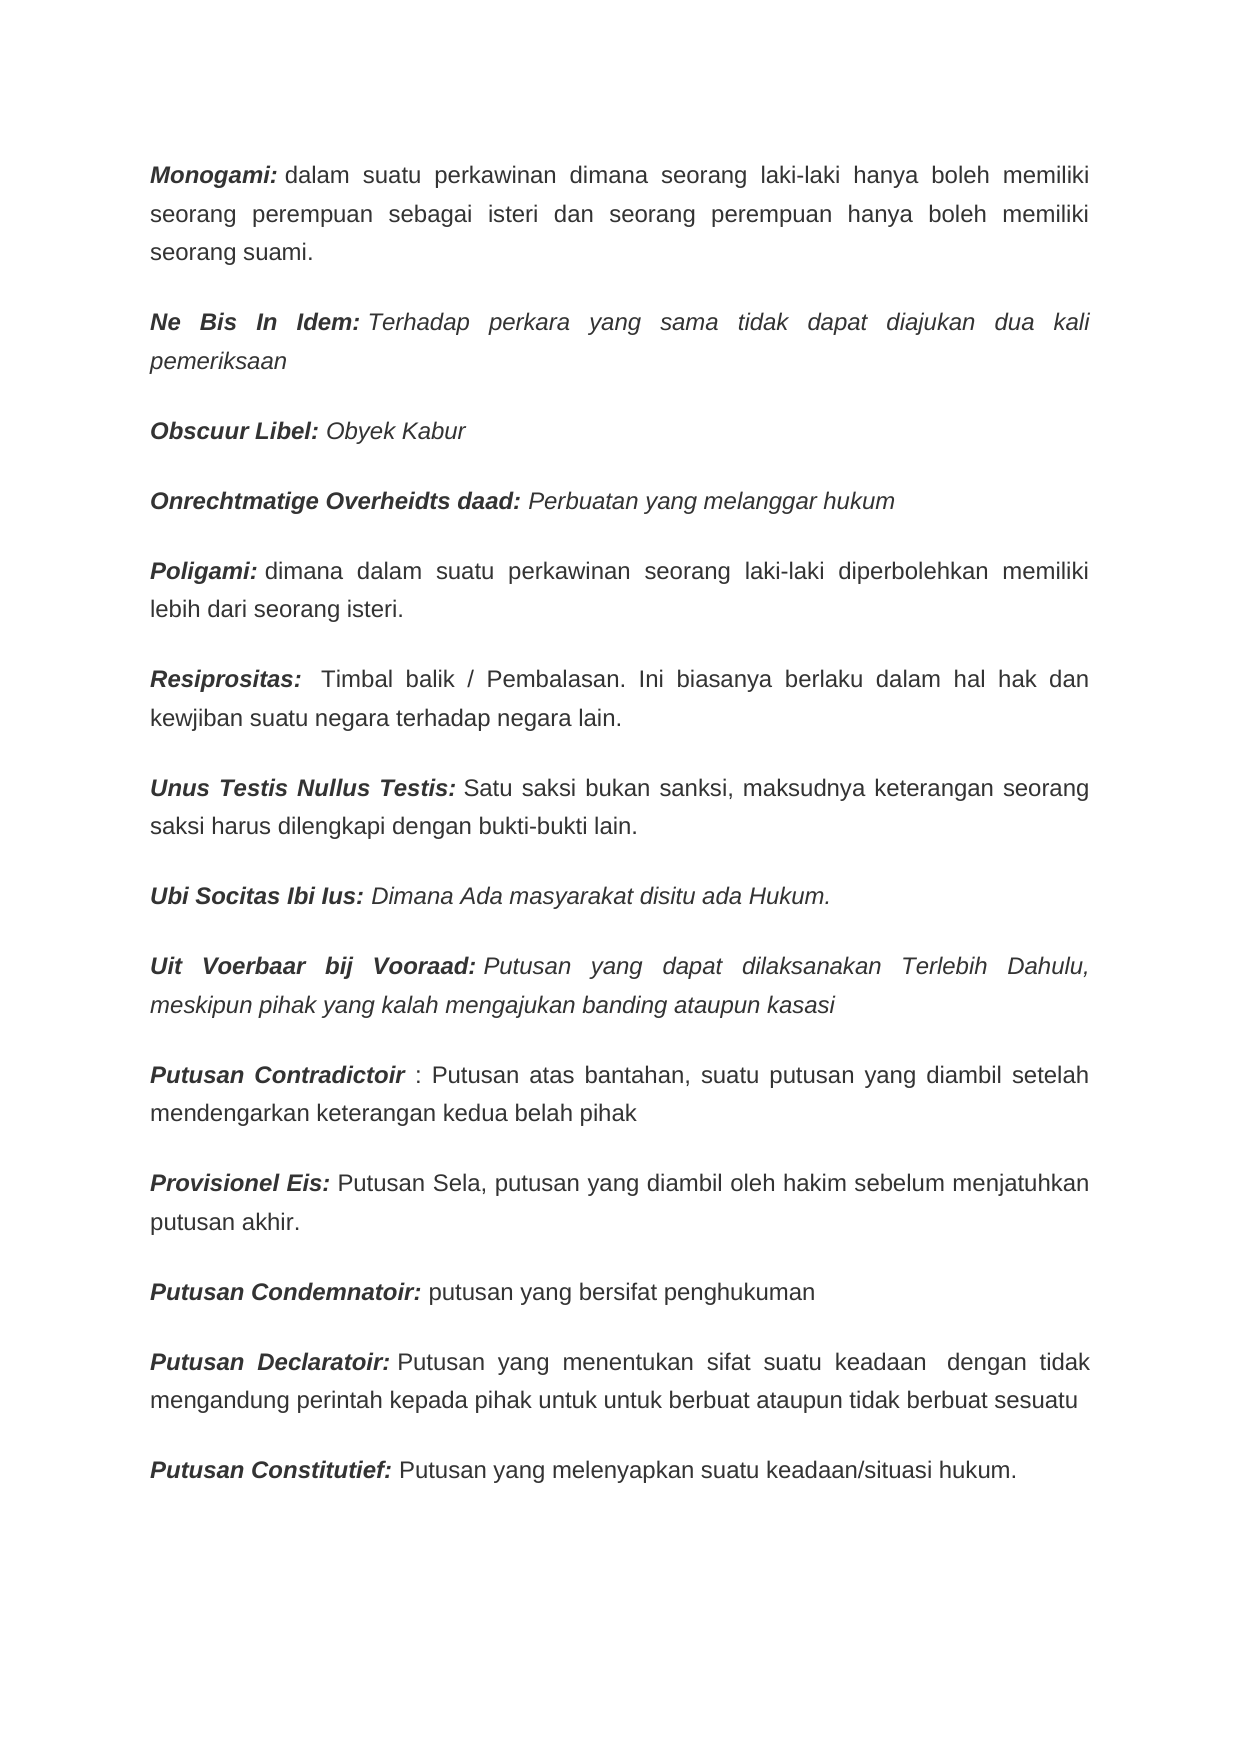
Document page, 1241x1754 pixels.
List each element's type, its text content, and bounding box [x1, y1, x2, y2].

text Unus Testis Nullus Testis: Satu saksi bukan sanksi, maksudnya keterangan seorang saksi harus dilengkapi dengan bukti-bukti lain. [150, 763, 1090, 840]
text Poligami: dimana dalam suatu perkawinan seorang laki-laki diperbolehkan memiliki lebih dari seorang isteri. [150, 546, 1090, 623]
text Provisionel Eis: Putusan Sela, putusan yang diambil oleh hakim sebelum menjatuhkan putusan akhir. [150, 1158, 1090, 1235]
text Putusan Declaratoir: Putusan yang menentukan sifat suatu keadaan dengan tidak mengandung perintah kepada pihak untuk untuk berbuat ataupun tidak berbuat sesuatu [150, 1337, 1090, 1414]
text Putusan Contradictoir : Putusan atas bantahan, suatu putusan yang diambil setelah mendengarkan keterangan kedua belah pihak [150, 1049, 1090, 1127]
text Ubi Socitas Ibi Ius: Dimana Ada masyarakat disitu ada Hukum. [150, 871, 1090, 910]
text Uit Voerbaar bij Vooraad: Putusan yang dapat dilaksanakan Terlebih Dahulu, meskipun pihak yang kalah mengajukan banding ataupun kasasi [150, 941, 1090, 1018]
text Obscuur Libel: Obyek Kabur [150, 406, 1090, 444]
text Putusan Constitutief: Putusan yang melenyapkan suatu keadaan/situasi hukum. [150, 1445, 1090, 1484]
text Putusan Condemnatoir: putusan yang bersifat penghukuman [150, 1267, 1090, 1305]
text Resiprositas: Timbal balik / Pembalasan. Ini biasanya berlaku dalam hal hak dan kewjiban suatu negara terhadap negara lain. [150, 654, 1090, 731]
text Onrechtmatige Overheidts daad: Perbuatan yang melanggar hukum [150, 476, 1090, 514]
text Ne Bis In Idem: Terhadap perkara yang sama tidak dapat diajukan dua kali pemeriksaan [150, 297, 1090, 374]
text Monogami: dalam suatu perkawinan dimana seorang laki-laki hanya boleh memiliki seorang perempuan sebagai isteri dan seorang perempuan hanya boleh memiliki seorang suami. [150, 150, 1090, 266]
